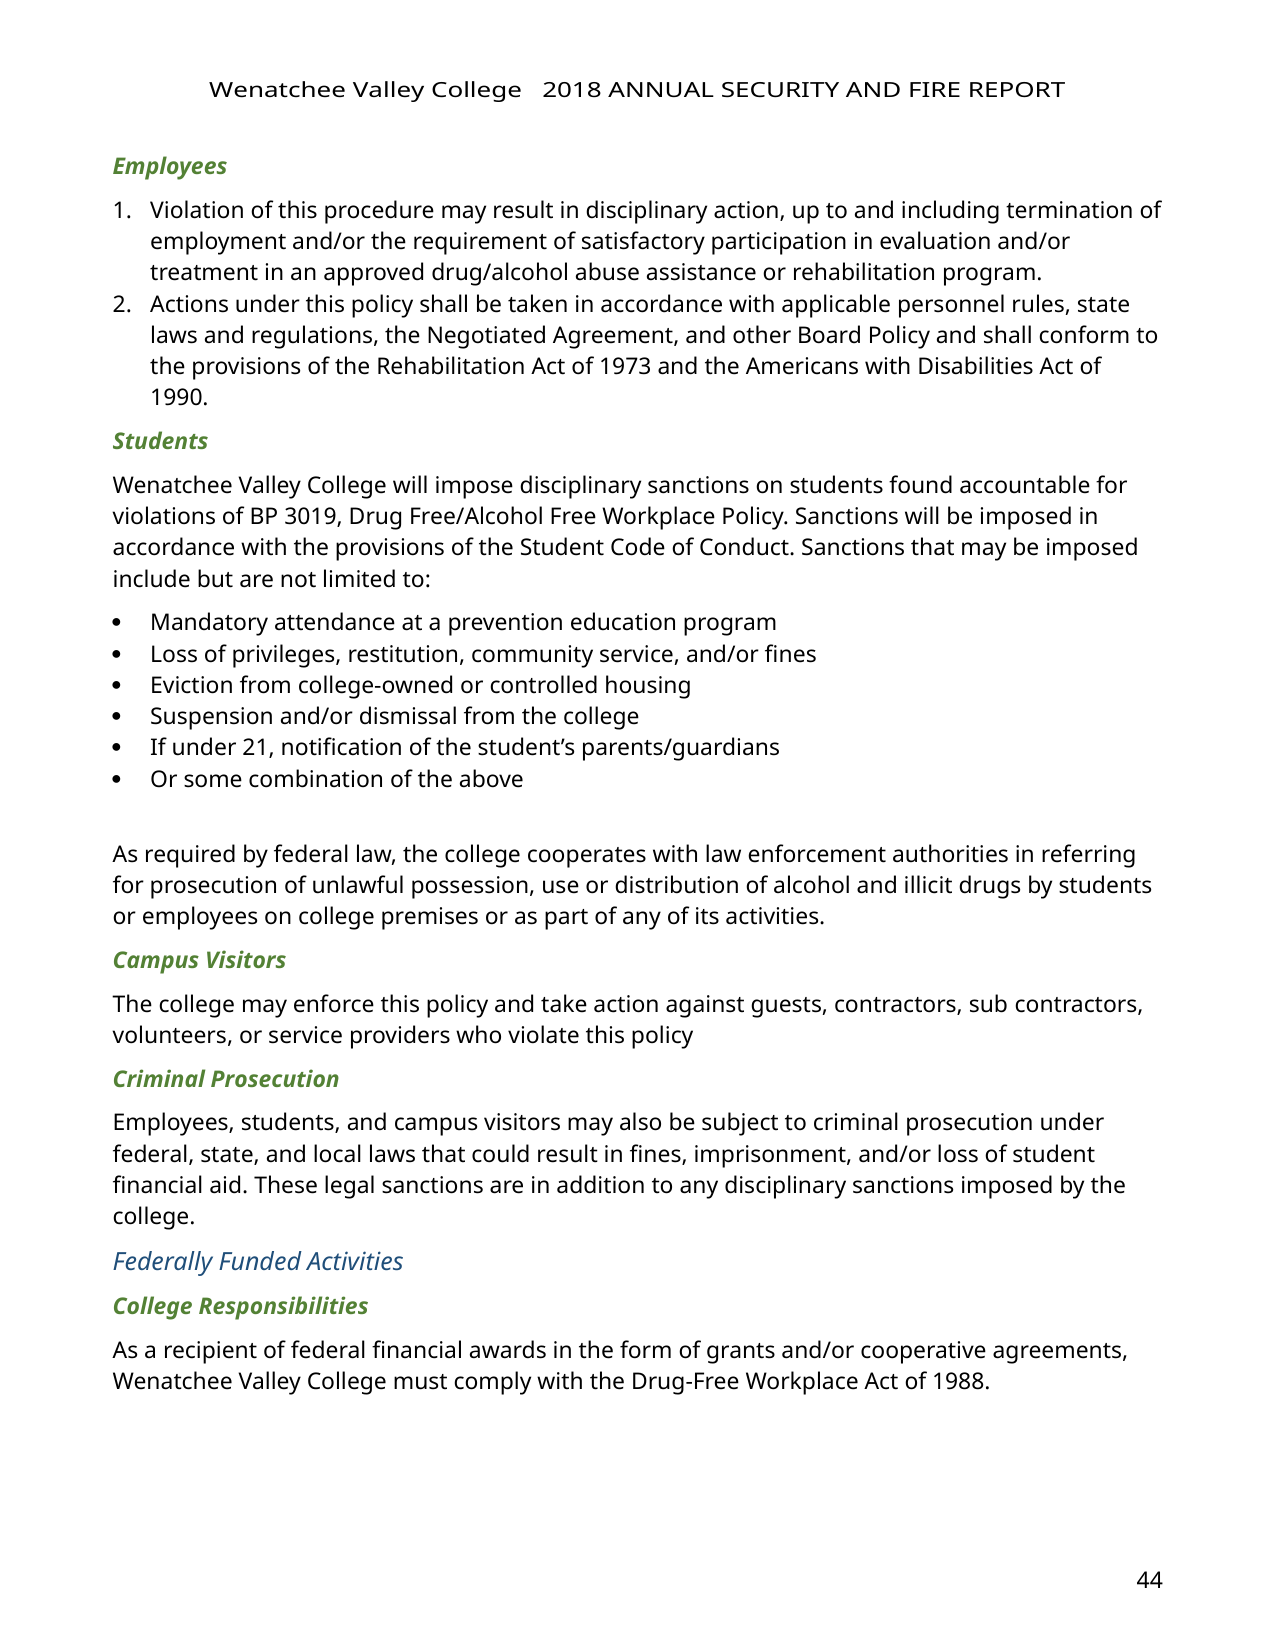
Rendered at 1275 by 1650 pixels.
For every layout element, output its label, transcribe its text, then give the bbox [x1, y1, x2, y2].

list Violation of this procedure may result in disciplinary action, up to and including termination of employment and/or the requirement of satisfactory participation in evaluation and/or treatment in an approved drug/alcohol abuse assistance or rehabilitation program. [112, 194, 1162, 287]
subtitle Campus Visitors [112, 944, 1162, 975]
subtitle College Responsibilities [112, 1290, 1162, 1322]
text As required by federal law, the college cooperates with law enforcement authorities in referring for prosecution of unlawful possession, use or distribution of alcohol and illicit drugs by students or employees on college premises or as part of any of its activities. [112, 837, 1162, 931]
text Wenatchee Valley College will impose disciplinary sanctions on students found accountable for violations of BP 3019, Drug Free/Alcohol Free Workplace Policy. Sanctions will be imposed in accordance with the provisions of the Student Code of Conduct. Sanctions that may be imposed include but are not limited to: [112, 469, 1162, 594]
text Employees, students, and campus visitors may also be subject to criminal prosecution under federal, state, and local laws that could result in fines, imprisonment, and/or loss of student financial aid. These legal sanctions are in addition to any disciplinary sanctions imposed by the college. [112, 1106, 1162, 1231]
subtitle Criminal Prosecution [112, 1062, 1162, 1094]
text As a recipient of federal financial awards in the form of grants and/or cooperative agreements, Wenatchee Valley College must comply with the Drug-Free Workplace Act of 1988. [112, 1334, 1162, 1397]
subtitle Employees [112, 150, 1162, 181]
list Suspension and/or dismissal from the college [112, 700, 1162, 731]
list Or some combination of the above [112, 762, 1162, 794]
list If under 21, notification of the student’s parents/guardians [112, 731, 1162, 762]
list Loss of privileges, restitution, community service, and/or fines [112, 637, 1162, 669]
list Actions under this policy shall be taken in accordance with applicable personnel rules, state laws and regulations, the Negotiated Agreement, and other Board Policy and shall conform to the provisions of the Rehabilitation Act of 1973 and the Americans with Disabilities Act of 1990. [112, 287, 1162, 412]
list Mandatory attendance at a prevention education program [112, 606, 1162, 637]
subtitle Students [112, 425, 1162, 456]
text Federally Funded Activities [112, 1244, 1162, 1278]
list Eviction from college-owned or controlled housing [112, 669, 1162, 700]
text The college may enforce this policy and take action against guests, contractors, sub­ contractors, volunteers, or service providers who violate this policy [112, 987, 1162, 1050]
